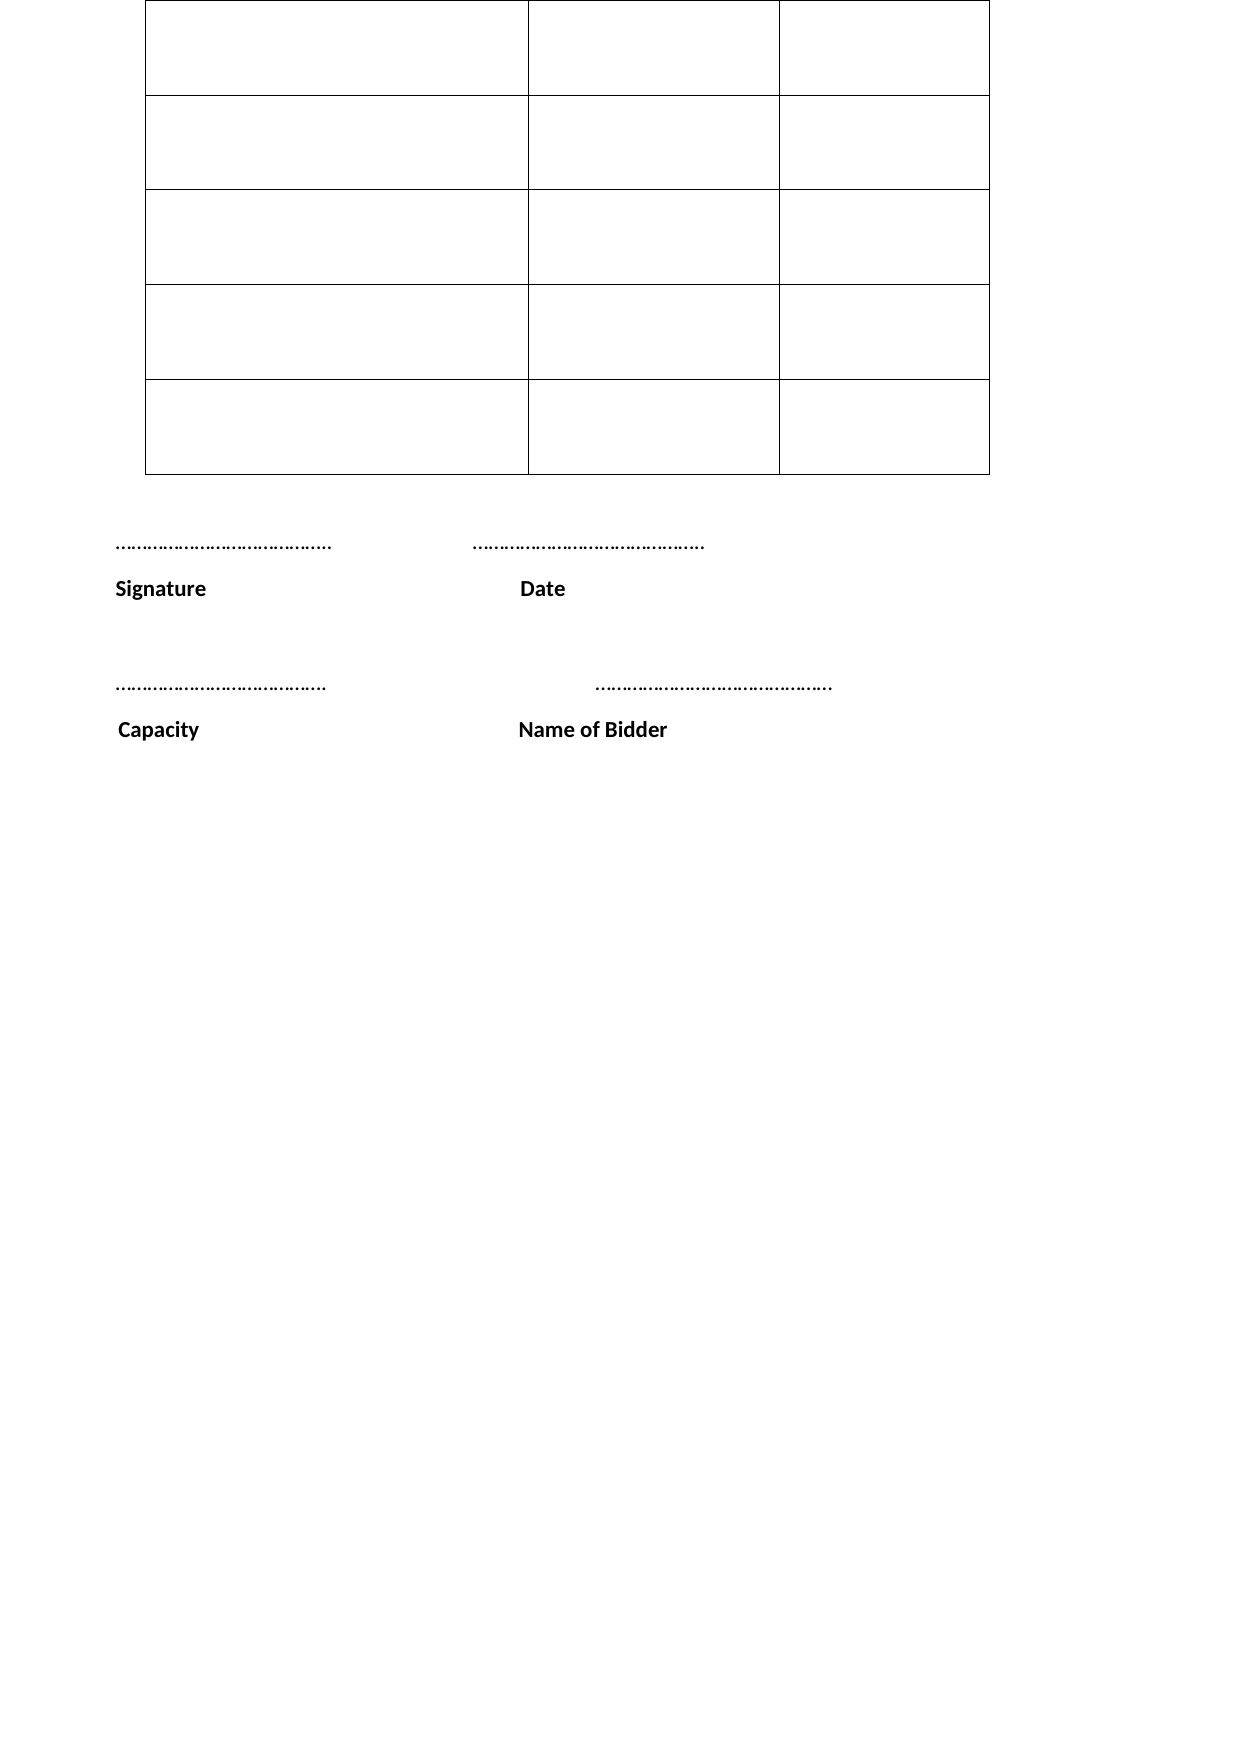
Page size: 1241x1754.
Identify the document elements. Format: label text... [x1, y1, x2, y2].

table_cell [146, 96, 528, 189]
table_cell [146, 380, 528, 473]
text …………………………………. ……………………………………… [44, 668, 1167, 696]
table_cell [780, 190, 989, 284]
table_cell [780, 285, 989, 379]
text Signature Date [50, 574, 1167, 602]
table_cell [529, 96, 779, 189]
table_cell [146, 190, 528, 284]
table_cell [529, 285, 779, 379]
table_cell [146, 1, 528, 95]
table_cell [780, 96, 989, 189]
table_cell [529, 380, 779, 473]
table_cell [146, 285, 528, 379]
table_cell [780, 1, 989, 95]
text Capacity Name of Bidder [44, 715, 1167, 743]
text ………………………………….. …………………………………….. [78, 527, 1167, 555]
table_cell [529, 190, 779, 284]
table_cell [780, 380, 989, 473]
table_cell [529, 1, 779, 95]
